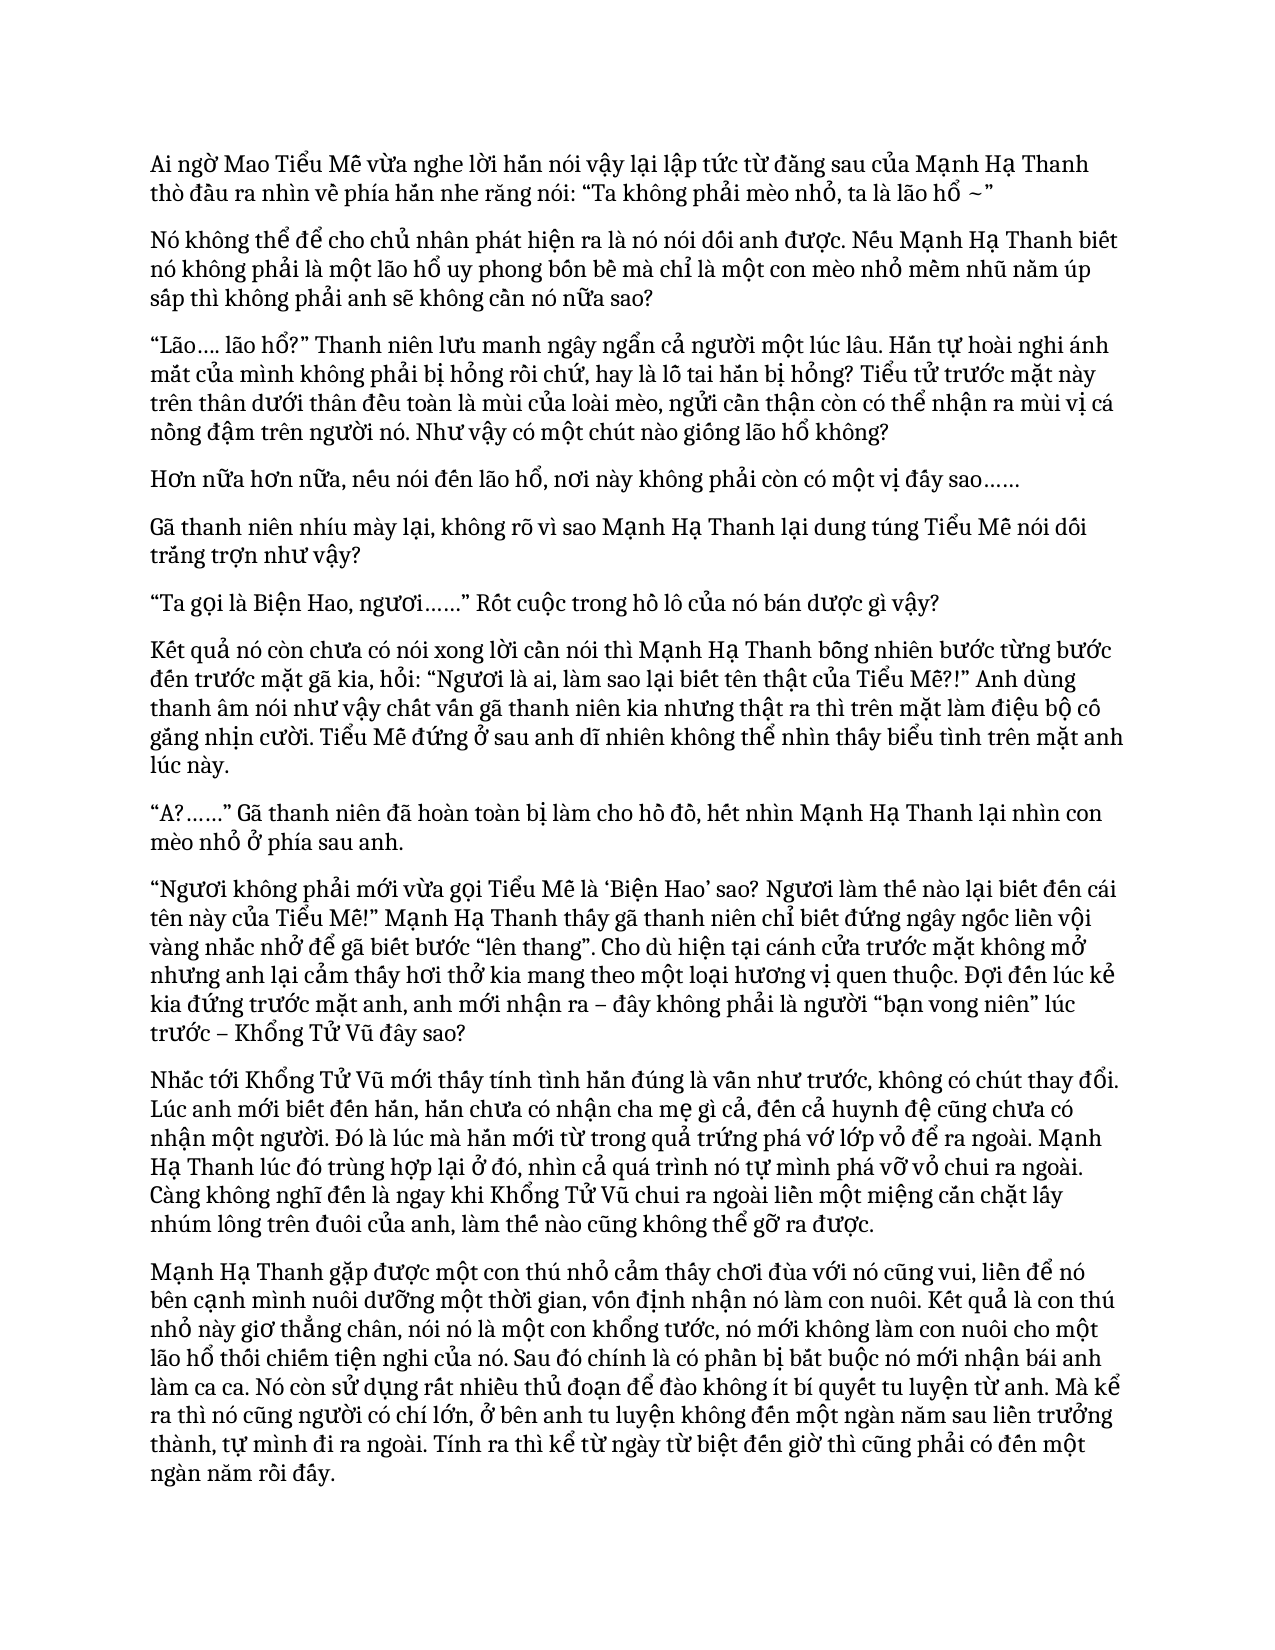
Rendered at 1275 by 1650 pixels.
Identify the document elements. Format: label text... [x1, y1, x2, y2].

text Mạnh Hạ Thanh gặp được một con thú nhỏ cảm thấy chơi đùa với nó cũng vui, liền để nó bên cạnh mình nuôi dưỡng một thời gian, vốn định nhận nó làm con nuôi. Kết quả là con thú nhỏ này giơ thẳng chân, nói nó là một con khổng tước, nó mới không làm con nuôi cho một lão hổ thối chiếm tiện nghi của nó. Sau đó chính là có phần bị bắt buộc nó mới nhận bái anh làm ca ca. Nó còn sử dụng rất nhiều thủ đoạn để đào không ít bí quyết tu luyện từ anh. Mà kể ra thì nó cũng người có chí lớn, ở bên anh tu luyện không đến một ngàn năm sau liền trưởng thành, tự mình đi ra ngoài. Tính ra thì kể từ ngày từ biệt đến giờ thì cũng phải có đến một ngàn năm rồi đấy. [150, 1257, 1125, 1487]
text Hơn nữa hơn nữa, nếu nói đến lão hổ, nơi này không phải còn có một vị đấy sao…… [150, 465, 1125, 494]
text “Lão…. lão hổ?” Thanh niên lưu manh ngây ngẩn cả người một lúc lâu. Hắn tự hoài nghi ánh mắt của mình không phải bị hỏng rồi chứ, hay là lỗ tai hắn bị hỏng? Tiểu tử trước mặt này trên thân dưới thân đều toàn là mùi của loài mèo, ngửi cần thận còn có thể nhận ra mùi vị cá nồng đậm trên người nó. Như vậy có một chút nào giống lão hổ không? [150, 331, 1125, 446]
text “Ta gọi là Biện Hao, ngươi……” Rốt cuộc trong hồ lô của nó bán dược gì vậy? [150, 589, 1125, 617]
text Ai ngờ Mao Tiểu Mễ vừa nghe lời hắn nói vậy lại lập tức từ đằng sau của Mạnh Hạ Thanh thò đầu ra nhìn về phía hắn nhe răng nói: “Ta không phải mèo nhỏ, ta là lão hổ ~” [150, 150, 1125, 207]
text Nhắc tới Khổng Tử Vũ mới thấy tính tình hắn đúng là vẫn như trước, không có chút thay đổi. Lúc anh mới biết đến hắn, hắn chưa có nhận cha mẹ gì cả, đến cả huynh đệ cũng chưa có nhận một người. Đó là lúc mà hắn mới từ trong quả trứng phá vớ lớp vỏ để ra ngoài. Mạnh Hạ Thanh lúc đó trùng hợp lại ở đó, nhìn cả quá trình nó tự mình phá vỡ vỏ chui ra ngoài. Càng không nghĩ đến là ngay khi Khổng Tử Vũ chui ra ngoài liền một miệng cắn chặt lấy nhúm lông trên đuôi của anh, làm thế nào cũng không thể gỡ ra được. [150, 1066, 1125, 1239]
text Kết quả nó còn chưa có nói xong lời cần nói thì Mạnh Hạ Thanh bỗng nhiên bước từng bước đến trước mặt gã kia, hỏi: “Ngươi là ai, làm sao lại biết tên thật của Tiểu Mễ?!” Anh dùng thanh âm nói như vậy chất vấn gã thanh niên kia nhưng thật ra thì trên mặt làm điệu bộ cố gắng nhịn cười. Tiểu Mễ đứng ở sau anh dĩ nhiên không thể nhìn thấy biểu tình trên mặt anh lúc này. [150, 636, 1125, 780]
text Nó không thể để cho chủ nhân phát hiện ra là nó nói dối anh được. Nếu Mạnh Hạ Thanh biết nó không phải là một lão hổ uy phong bốn bề mà chỉ là một con mèo nhỏ mềm nhũ nằm úp sấp thì không phải anh sẽ không cần nó nữa sao? [150, 226, 1125, 312]
text Gã thanh niên nhíu mày lại, không rõ vì sao Mạnh Hạ Thanh lại dung túng Tiểu Mễ nói dối trắng trợn như vậy? [150, 512, 1125, 570]
text “A?……” Gã thanh niên đã hoàn toàn bị làm cho hồ đồ, hết nhìn Mạnh Hạ Thanh lại nhìn con mèo nhỏ ở phía sau anh. [150, 799, 1125, 856]
text “Ngươi không phải mới vừa gọi Tiểu Mễ là ‘Biện Hao’ sao? Ngươi làm thế nào lại biết đến cái tên này của Tiểu Mễ!” Mạnh Hạ Thanh thấy gã thanh niên chỉ biết đứng ngây ngốc liền vội vàng nhắc nhở để gã biết bước “lên thang”. Cho dù hiện tại cánh cửa trước mặt không mở nhưng anh lại cảm thấy hơi thở kia mang theo một loại hương vị quen thuộc. Đợi đến lúc kẻ kia đứng trước mặt anh, anh mới nhận ra – đây không phải là người “bạn vong niên” lúc trước – Khổng Tử Vũ đây sao? [150, 875, 1125, 1047]
